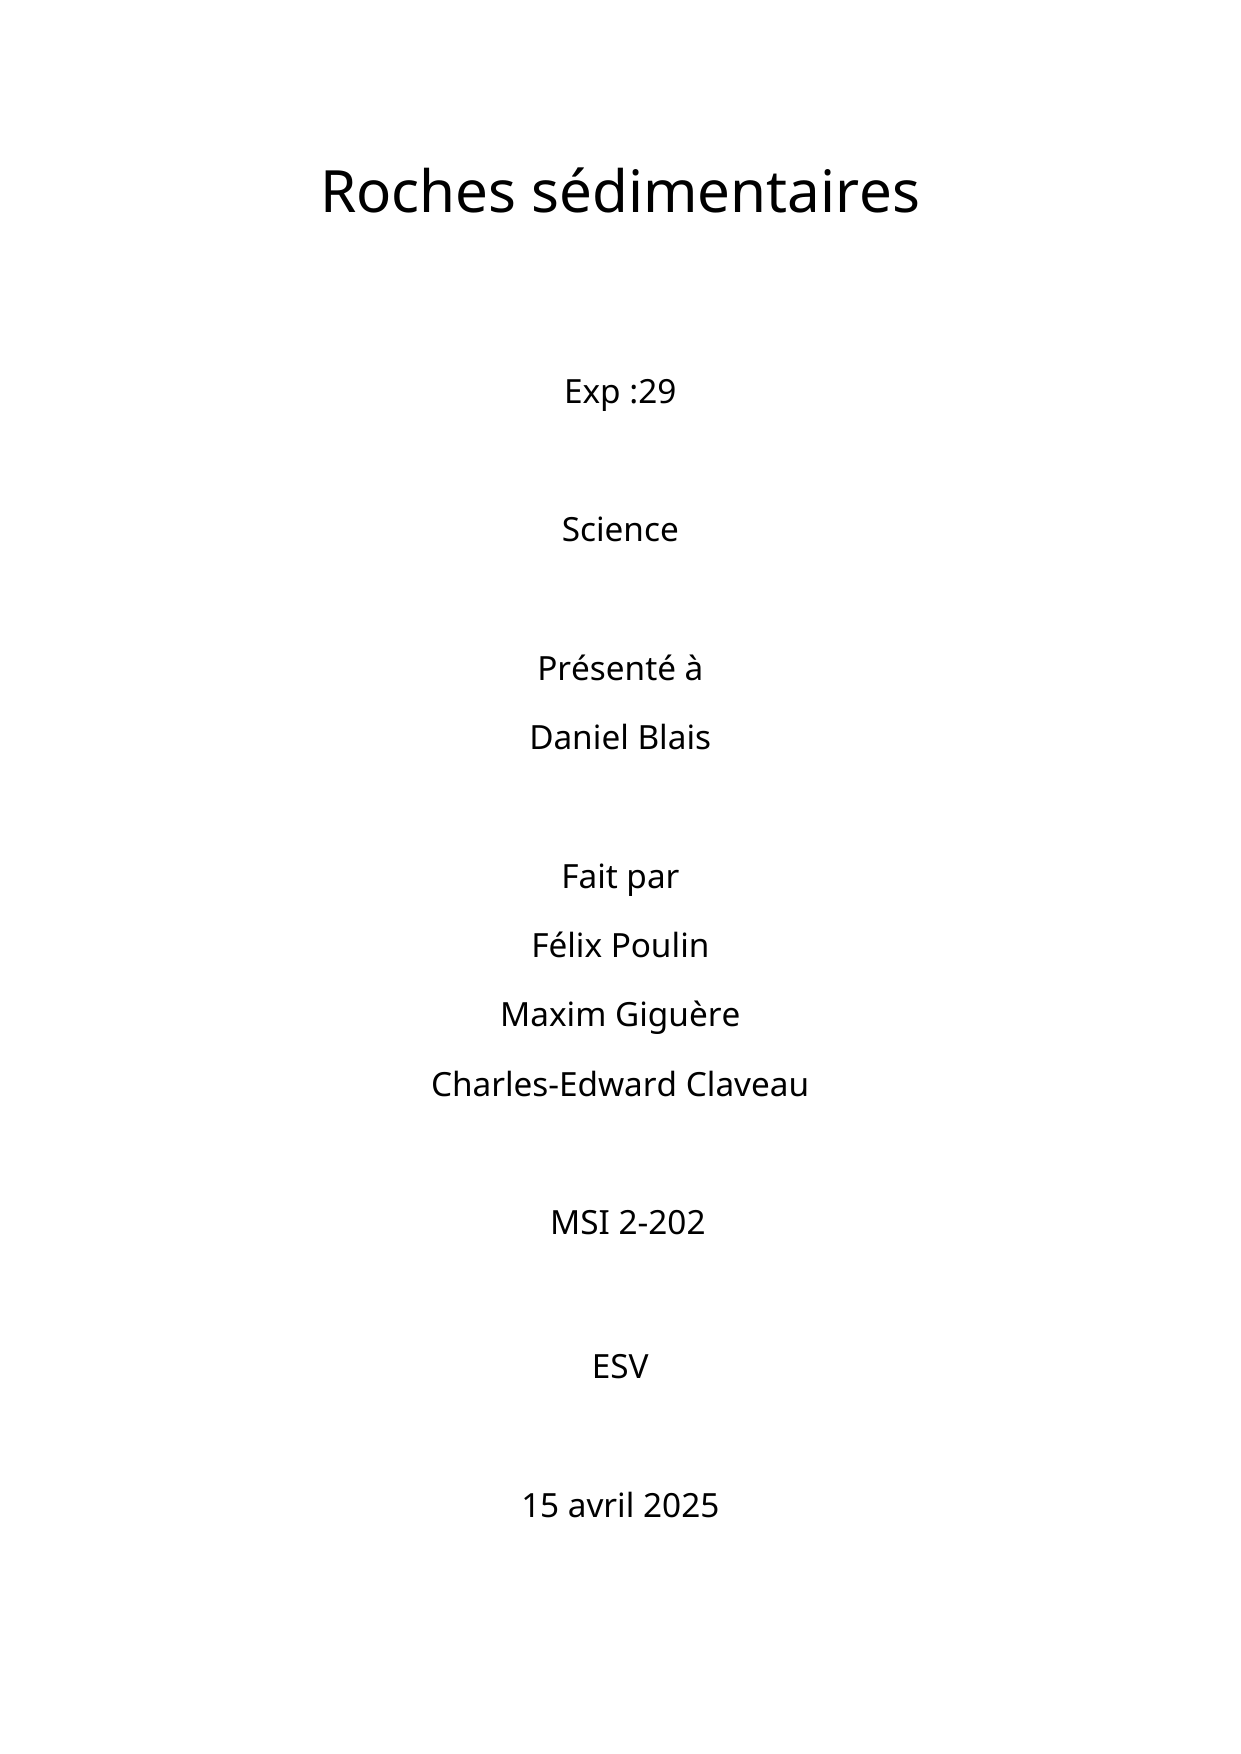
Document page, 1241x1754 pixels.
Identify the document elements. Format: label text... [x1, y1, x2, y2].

text Charles-Edward Claveau [150, 1060, 1090, 1106]
text Daniel Blais [150, 714, 1090, 759]
text Fait par [150, 853, 1090, 898]
text ESV [150, 1343, 1090, 1388]
text Exp :29 [150, 368, 1090, 413]
text Présenté à [150, 645, 1090, 690]
text Maxim Giguère [150, 991, 1090, 1037]
text 15 avril 2025 [150, 1482, 1090, 1527]
text Science [150, 506, 1090, 552]
text Félix Poulin [150, 922, 1090, 967]
text MSI 2-202 [150, 1199, 1090, 1244]
text Roches sédimentaires [150, 150, 1090, 229]
